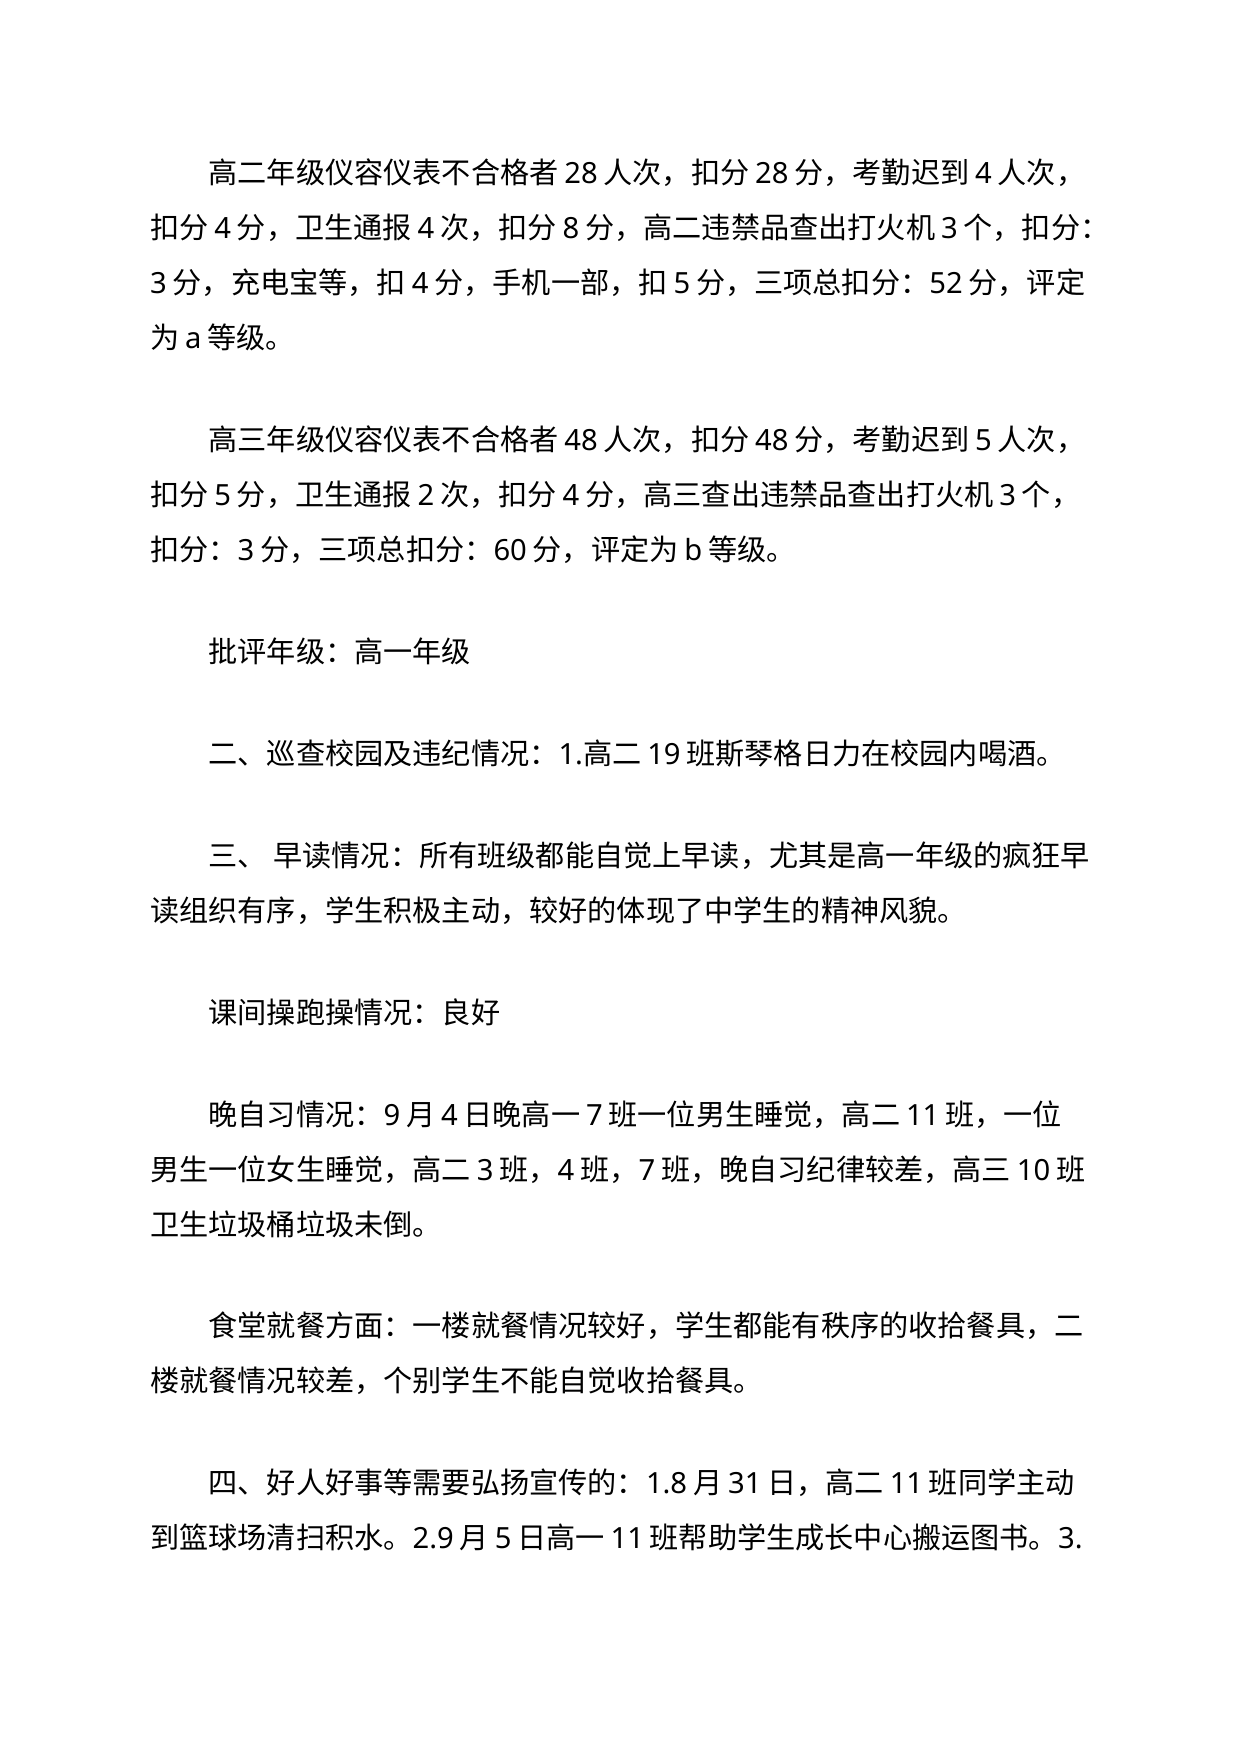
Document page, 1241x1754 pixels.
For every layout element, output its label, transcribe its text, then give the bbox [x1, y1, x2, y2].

text 课间操跑操情况：良好 [150, 989, 1090, 1032]
text 高三年级仪容仪表不合格者48人次，扣分48分，考勤迟到5人次，扣分5分，卫生通报2次，扣分4分，高三查出违禁品查出打火机3个，扣分：3分，三项总扣分：60分，评定为b等级。 [150, 417, 1090, 569]
text 晚自习情况：9月4日晚高一7班一位男生睡觉，高二11班，一位男生一位女生睡觉，高二3班，4班，7班，晚自习纪律较差，高三10班卫生垃圾桶垃圾未倒。 [150, 1091, 1090, 1243]
text 批评年级：高一年级 [150, 629, 1090, 671]
text 高二年级仪容仪表不合格者28人次，扣分28分，考勤迟到4人次，扣分4分，卫生通报4次，扣分8分，高二违禁品查出打火机3个，扣分：3分，充电宝等，扣4分，手机一部，扣5分，三项总扣分：52分，评定为a等级。 [150, 150, 1090, 357]
text 二、巡查校园及违纪情况：1.高二19班斯琴格日力在校园内喝酒。 [150, 731, 1090, 773]
text 食堂就餐方面：一楼就餐情况较好，学生都能有秩序的收拾餐具，二楼就餐情况较差，个别学生不能自觉收拾餐具。 [150, 1303, 1090, 1400]
text 三、 早读情况：所有班级都能自觉上早读，尤其是高一年级的疯狂早读组织有序，学生积极主动，较好的体现了中学生的精神风貌。 [150, 833, 1090, 930]
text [150, 1459, 1090, 1557]
